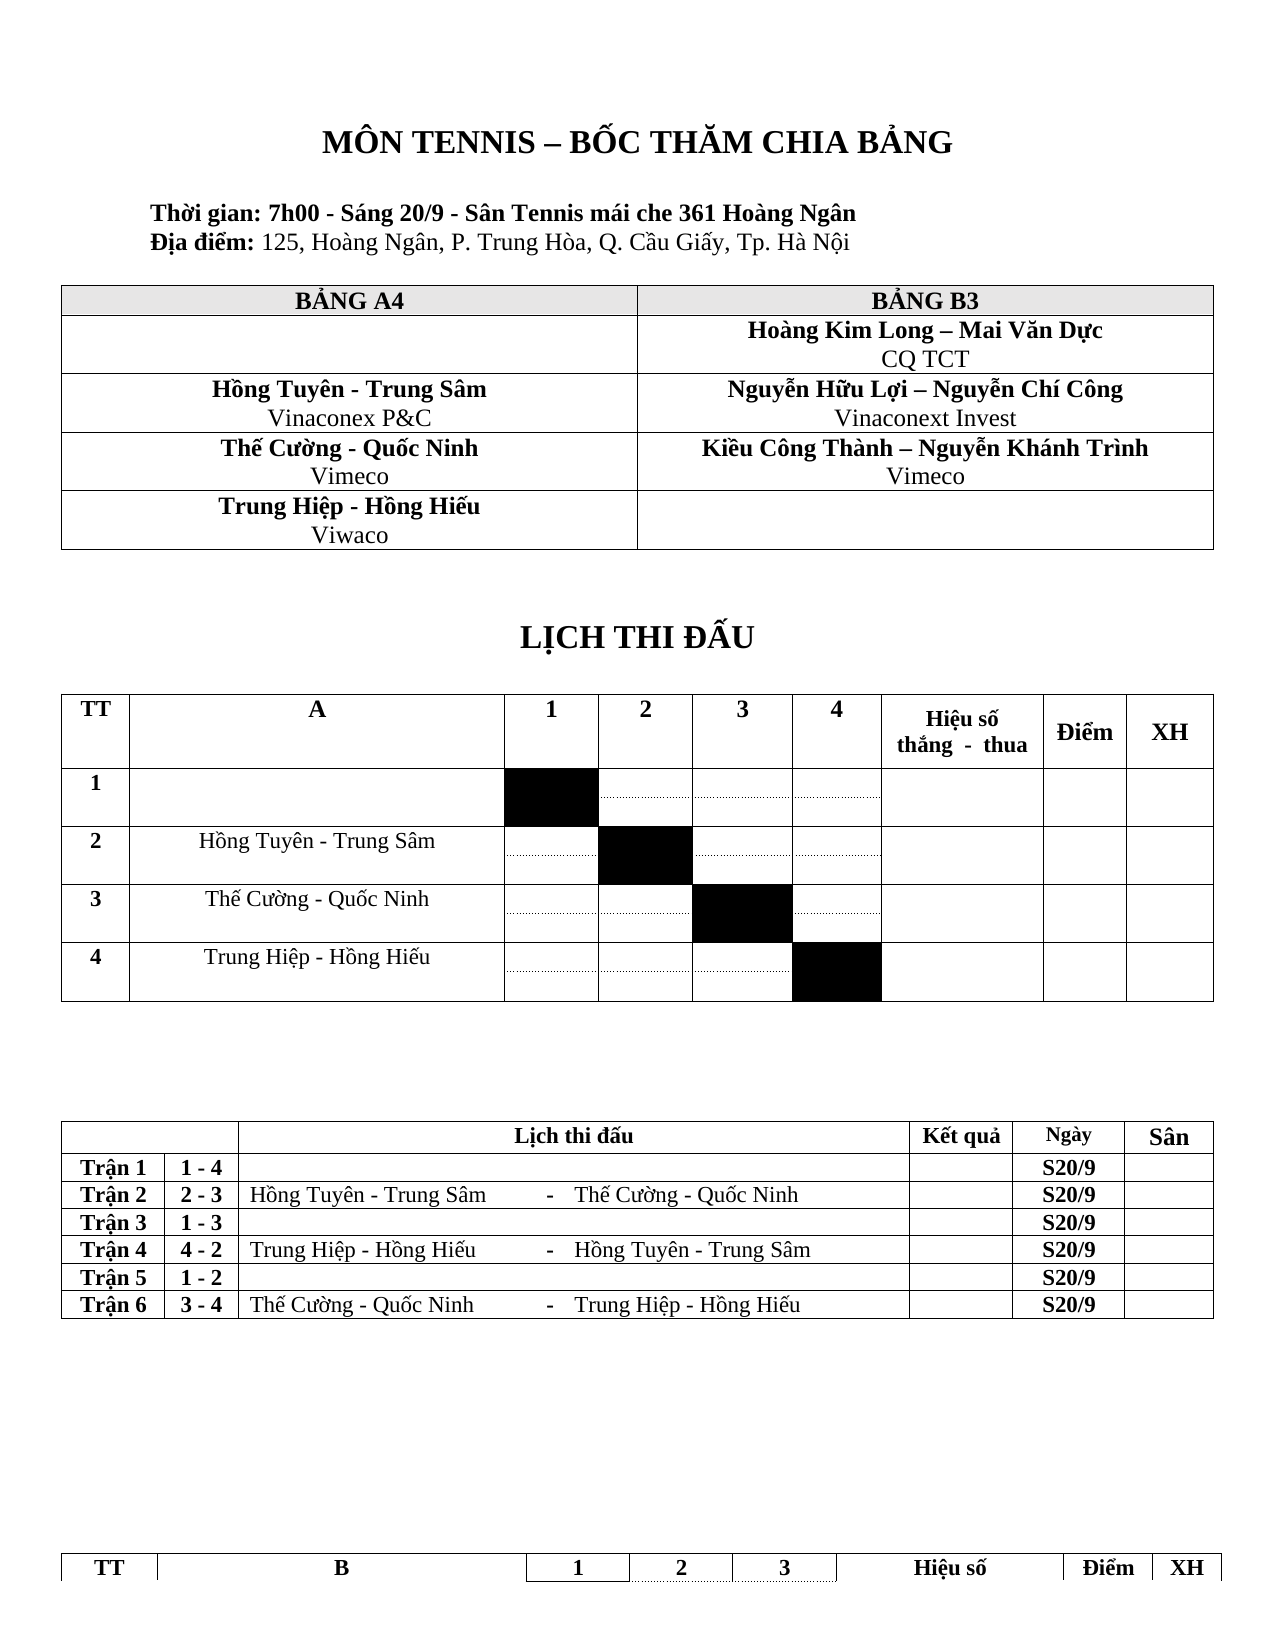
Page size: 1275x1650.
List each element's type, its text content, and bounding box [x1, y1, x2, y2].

table_header Hiệu số thắng - thua [882, 695, 1043, 767]
table_cell 3 - 4 [165, 1291, 238, 1317]
table_cell [638, 491, 1213, 549]
table_header Điểm [1044, 695, 1126, 767]
table_cell [239, 1264, 535, 1290]
table_cell 4 - 2 [165, 1236, 238, 1263]
table_cell [599, 971, 692, 1001]
table_cell Hoàng Kim Long – Mai Văn Dực CQ TCT [638, 316, 1213, 373]
table_cell [505, 971, 598, 1001]
table_cell [599, 855, 692, 884]
table_cell [1125, 1154, 1213, 1181]
table_cell [599, 797, 692, 826]
table_cell [505, 885, 598, 913]
table_cell 1 - 4 [165, 1154, 238, 1181]
table_cell [563, 1209, 909, 1235]
table_cell [130, 971, 504, 1001]
table_cell [599, 885, 692, 913]
table_header Ngày [1013, 1122, 1124, 1153]
table_cell [793, 943, 881, 971]
table_cell Trận 1 [62, 1154, 164, 1181]
table_header 1 [527, 1554, 629, 1581]
table_cell S20/9 [1013, 1154, 1124, 1181]
table_cell Trận 6 [62, 1291, 164, 1317]
table_cell [130, 769, 504, 797]
table_cell [793, 797, 881, 826]
table_cell [793, 827, 881, 855]
table_header 3 [733, 1554, 836, 1581]
table_header 2 [630, 1554, 732, 1581]
table_cell 3 [62, 885, 129, 942]
table_cell [910, 1154, 1012, 1181]
table_cell [535, 1209, 563, 1235]
table_cell [882, 971, 1043, 1001]
table_cell [535, 1154, 563, 1181]
table_cell 2 [62, 827, 129, 884]
table_cell [693, 971, 792, 1001]
table_header 3 [693, 695, 792, 767]
table_cell S20/9 [1013, 1182, 1124, 1208]
table_cell Trận 3 [62, 1209, 164, 1235]
text LỊCH THI ĐẤU [150, 617, 1125, 655]
table_header Điểm [1064, 1554, 1152, 1581]
table_cell [1125, 1291, 1213, 1317]
table_cell [563, 1264, 909, 1290]
table_header Sân [1125, 1122, 1213, 1153]
table_cell 2 - 3 [165, 1182, 238, 1208]
table_cell [1127, 827, 1213, 884]
table_cell [505, 827, 598, 855]
table_cell [882, 943, 1043, 971]
table_cell [882, 913, 1043, 942]
table_cell [693, 943, 792, 971]
table_cell - [535, 1291, 563, 1317]
table_cell Trung Hiệp - Hồng Hiếu [130, 943, 504, 971]
table_cell [130, 855, 504, 884]
table_cell - [535, 1182, 563, 1208]
table_cell [239, 1209, 535, 1235]
table_cell S20/9 [1013, 1264, 1124, 1290]
table_cell [793, 913, 881, 942]
table_cell [910, 1264, 1012, 1290]
table_cell 1 - 3 [165, 1209, 238, 1235]
table_cell [130, 797, 504, 826]
table_cell [599, 913, 692, 942]
table_header TT [62, 695, 129, 767]
table_cell Hồng Tuyên - Trung Sâm [239, 1182, 535, 1208]
table_cell S20/9 [1013, 1291, 1124, 1317]
table_cell Hồng Tuyên - Trung Sâm [130, 827, 504, 855]
table_cell [1044, 943, 1126, 1001]
table_cell [239, 1154, 535, 1181]
table_cell Trận 5 [62, 1264, 164, 1290]
table_cell Thế Cường - Quốc Ninh Vimeco [62, 433, 637, 490]
table_cell [1044, 769, 1126, 826]
table_cell [62, 316, 637, 373]
table_header BẢNG B3 [638, 286, 1213, 314]
table_cell [505, 797, 598, 826]
table_cell [693, 827, 792, 855]
table_cell S20/9 [1013, 1236, 1124, 1263]
table_cell Kiều Công Thành – Nguyễn Khánh Trình Vimeco [638, 433, 1213, 490]
table_header A [130, 695, 504, 767]
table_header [837, 1554, 1064, 1581]
table_cell [693, 913, 792, 942]
table_cell [1125, 1209, 1213, 1235]
text Thời gian: 7h00 - Sáng 20/9 - Sân Tennis mái che 361 Hoàng Ngân [150, 198, 1125, 227]
table_cell Thế Cường - Quốc Ninh [563, 1182, 909, 1208]
table_cell [1125, 1264, 1213, 1290]
table_cell [505, 769, 598, 797]
table_cell [882, 855, 1043, 884]
table_header TT [62, 1554, 157, 1581]
table_header Lịch thi đấu [239, 1122, 909, 1153]
table_cell [1044, 885, 1126, 942]
table_cell [130, 913, 504, 942]
table_header B [157, 1554, 526, 1581]
table_cell Hồng Tuyên - Trung Sâm [563, 1236, 909, 1263]
table_cell 1 - 2 [165, 1264, 238, 1290]
table_cell [693, 885, 792, 913]
table_cell [1127, 885, 1213, 942]
table_header XH [1127, 695, 1213, 767]
table_cell [882, 797, 1043, 826]
table_cell Trung Hiệp - Hồng Hiếu [239, 1236, 535, 1263]
table_cell Trận 4 [62, 1236, 164, 1263]
table_cell Nguyễn Hữu Lợi – Nguyễn Chí Công Vinaconext Invest [638, 374, 1213, 432]
table_cell [793, 971, 881, 1001]
table_cell Thế Cường - Quốc Ninh [130, 885, 504, 913]
table_cell 1 [62, 769, 129, 826]
table_header 1 [505, 695, 598, 767]
table_cell [505, 855, 598, 884]
table_cell [505, 913, 598, 942]
table_cell [599, 827, 692, 855]
table_cell [882, 769, 1043, 797]
table_cell [1125, 1182, 1213, 1208]
table_cell [535, 1264, 563, 1290]
table_cell Hồng Tuyên - Trung Sâm Vinaconex P&C [62, 374, 637, 432]
table_cell [882, 885, 1043, 913]
text Địa điểm: 125, Hoàng Ngân, P. Trung Hòa, Q. Cầu Giấy, Tp. Hà Nội [150, 227, 1125, 256]
table_cell [599, 943, 692, 971]
table_header 4 [793, 695, 881, 767]
table_cell [1127, 769, 1213, 826]
table_cell [882, 827, 1043, 855]
table_cell [599, 769, 692, 797]
table_cell [910, 1209, 1012, 1235]
table_header 2 [599, 695, 692, 767]
table_cell [1127, 943, 1213, 1001]
table_cell 4 [62, 943, 129, 1001]
table_cell [910, 1182, 1012, 1208]
table_header XH [1153, 1554, 1221, 1581]
table_cell Trận 2 [62, 1182, 164, 1208]
table_cell [693, 769, 792, 797]
table_cell Trung Hiệp - Hồng Hiếu Viwaco [62, 491, 637, 549]
table_cell [793, 855, 881, 884]
table_cell [693, 855, 792, 884]
table_cell [1125, 1236, 1213, 1263]
table_header Kết quả [910, 1122, 1012, 1153]
table_cell [793, 769, 881, 797]
table_cell Trung Hiệp - Hồng Hiếu [563, 1291, 909, 1317]
table_cell S20/9 [1013, 1209, 1124, 1235]
table_cell [505, 943, 598, 971]
table_cell Thế Cường - Quốc Ninh [239, 1291, 535, 1317]
table_cell [910, 1291, 1012, 1317]
table_cell - [535, 1236, 563, 1263]
text MÔN TENNIS – BỐC THĂM CHIA BẢNG [150, 122, 1125, 160]
table_cell [693, 797, 792, 826]
table_header [62, 1122, 238, 1153]
table_cell [1044, 827, 1126, 884]
table_cell [910, 1236, 1012, 1263]
table_cell [793, 885, 881, 913]
table_header BẢNG A4 [62, 286, 637, 314]
table_cell [563, 1154, 909, 1181]
